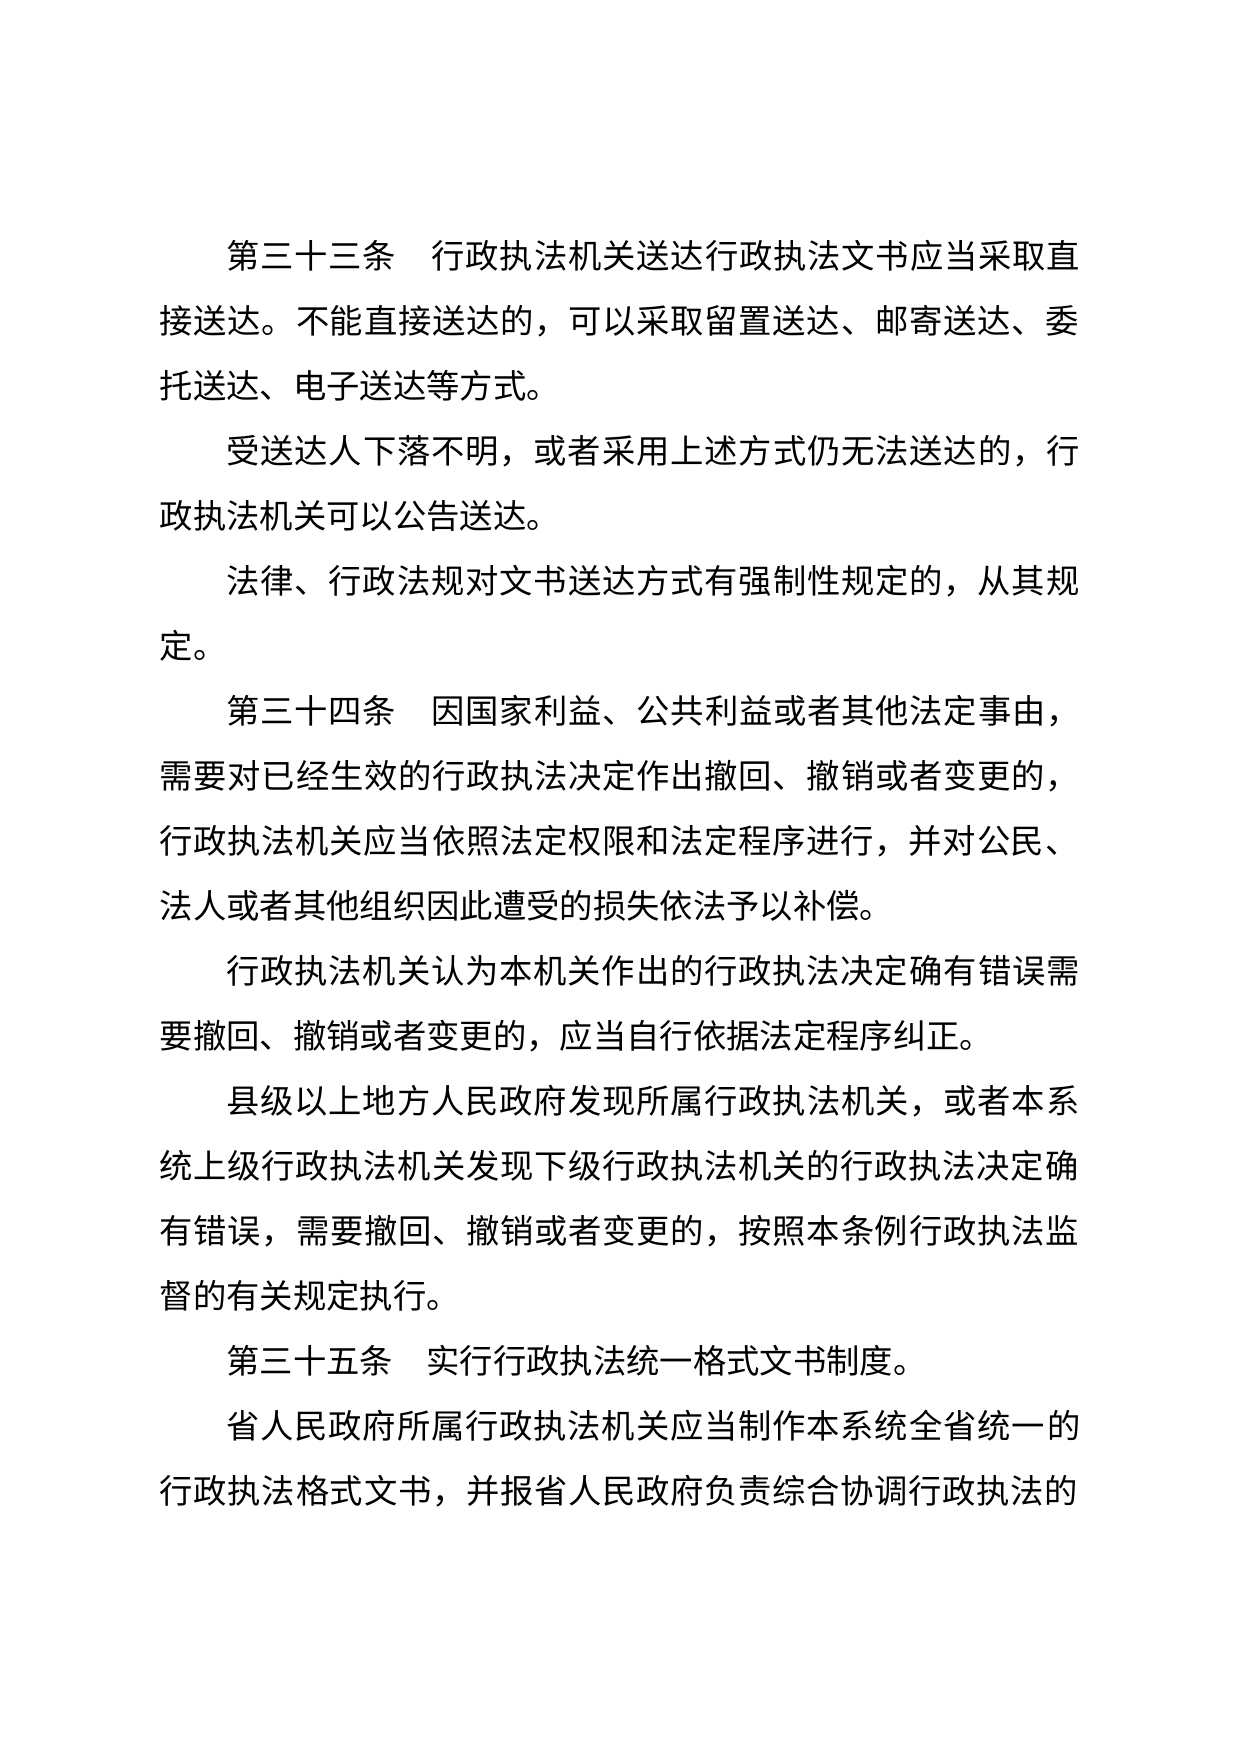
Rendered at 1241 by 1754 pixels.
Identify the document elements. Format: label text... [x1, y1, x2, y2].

text 行政执法机关认为本机关作出的行政执法决定确有错误需要撤回、撤销或者变更的，应当自行依据法定程序纠正。 [159, 945, 1081, 1075]
text 县级以上地方人民政府发现所属行政执法机关，或者本系统上级行政执法机关发现下级行政执法机关的行政执法决定确有错误，需要撤回、撤销或者变更的，按照本条例行政执法监督的有关规定执行。 [159, 1075, 1081, 1335]
text 第三十四条 因国家利益、公共利益或者其他法定事由，需要对已经生效的行政执法决定作出撤回、撤销或者变更的，行政执法机关应当依照法定权限和法定程序进行，并对公民、法人或者其他组织因此遭受的损失依法予以补偿。 [159, 685, 1081, 945]
text 受送达人下落不明，或者采用上述方式仍无法送达的，行政执法机关可以公告送达。 [159, 425, 1081, 555]
text 法律、行政法规对文书送达方式有强制性规定的，从其规定。 [159, 555, 1081, 685]
text 第三十五条 实行行政执法统一格式文书制度。 [159, 1335, 1081, 1400]
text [159, 1400, 1081, 1530]
text 第三十三条 行政执法机关送达行政执法文书应当采取直接送达。不能直接送达的，可以采取留置送达、邮寄送达、委托送达、电子送达等方式。 [159, 230, 1081, 425]
